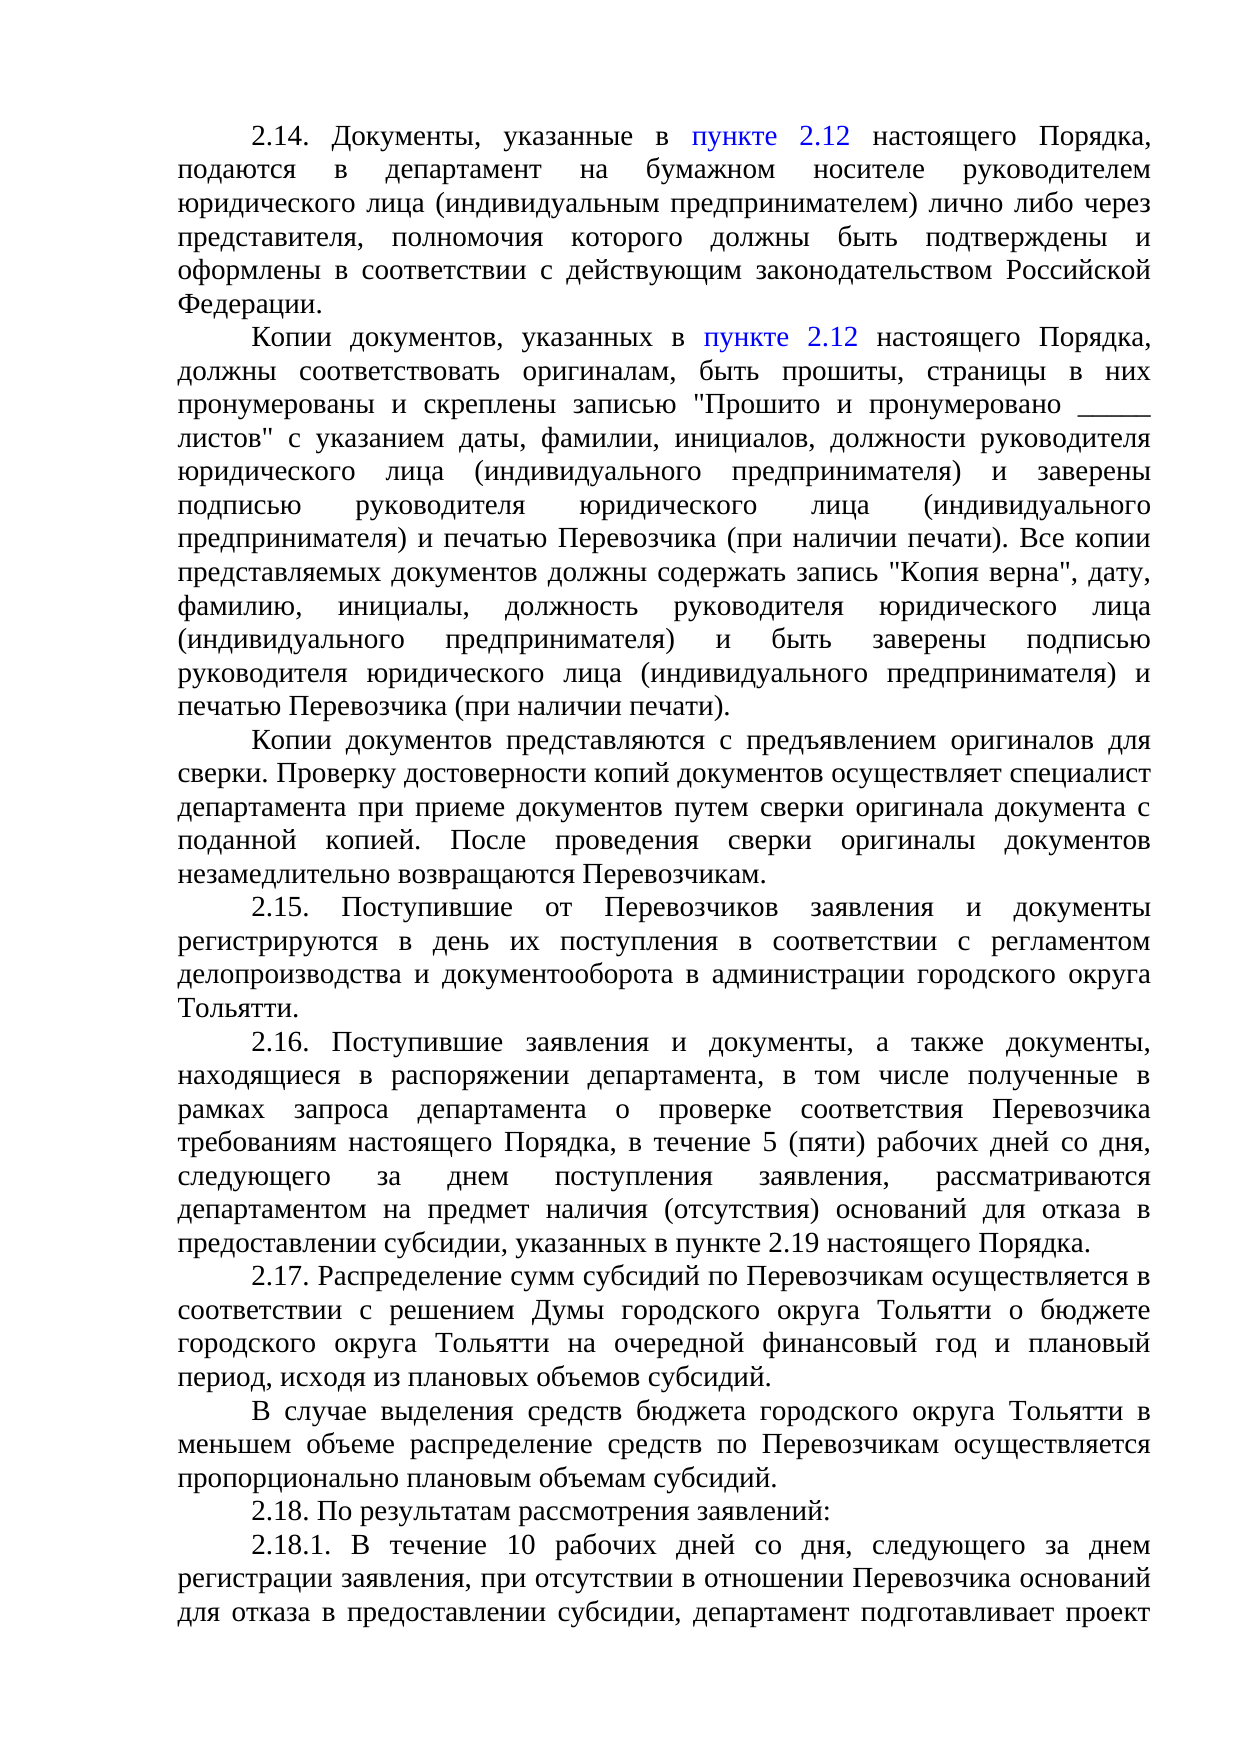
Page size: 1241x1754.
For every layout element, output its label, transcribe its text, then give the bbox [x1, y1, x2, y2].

text В случае выделения средств бюджета городского округа Тольятти в меньшем объеме распределение средств по Перевозчикам осуществляется пропорционально плановым объемам субсидий. [177, 1393, 1152, 1493]
text 2.18. По результатам рассмотрения заявлений: [177, 1493, 1152, 1527]
text 2.16. Поступившие заявления и документы, а также документы, находящиеся в распоряжении департамента, в том числе полученные в рамках запроса департамента о проверке соответствия Перевозчика требованиям настоящего Порядка, в течение 5 (пяти) рабочих дней со дня, следующего за днем поступления заявления, рассматриваются департаментом на предмет наличия (отсутствия) оснований для отказа в предоставлении субсидии, указанных в пункте 2.19 настоящего Порядка. [177, 1024, 1152, 1258]
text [177, 1527, 1152, 1627]
text Копии документов, указанных в пункте 2.12 настоящего Порядка, должны соответствовать оригиналам, быть прошиты, страницы в них пронумерованы и скреплены записью "Прошито и пронумеровано _____ листов" с указанием даты, фамилии, инициалов, должности руководителя юридического лица (индивидуального предпринимателя) и заверены подписью руководителя юридического лица (индивидуального предпринимателя) и печатью Перевозчика (при наличии печати). Все копии представляемых документов должны содержать запись "Копия верна", дату, фамилию, инициалы, должность руководителя юридического лица (индивидуального предпринимателя) и быть заверены подписью руководителя юридического лица (индивидуального предпринимателя) и печатью Перевозчика (при наличии печати). [177, 319, 1152, 722]
text 2.15. Поступившие от Перевозчиков заявления и документы регистрируются в день их поступления в соответствии с регламентом делопроизводства и документооборота в администрации городского округа Тольятти. [177, 889, 1152, 1024]
text 2.14. Документы, указанные в пункте 2.12 настоящего Порядка, подаются в департамент на бумажном носителе руководителем юридического лица (индивидуальным предпринимателем) лично либо через представителя, полномочия которого должны быть подтверждены и оформлены в соответствии с действующим законодательством Российской Федерации. [177, 118, 1152, 319]
text 2.17. Распределение сумм субсидий по Перевозчикам осуществляется в соответствии с решением Думы городского округа Тольятти о бюджете городского округа Тольятти на очередной финансовый год и плановый период, исходя из плановых объемов субсидий. [177, 1258, 1152, 1393]
text Копии документов представляются с предъявлением оригиналов для сверки. Проверку достоверности копий документов осуществляет специалист департамента при приеме документов путем сверки оригинала документа с поданной копией. После проведения сверки оригиналы документов незамедлительно возвращаются Перевозчикам. [177, 722, 1152, 889]
